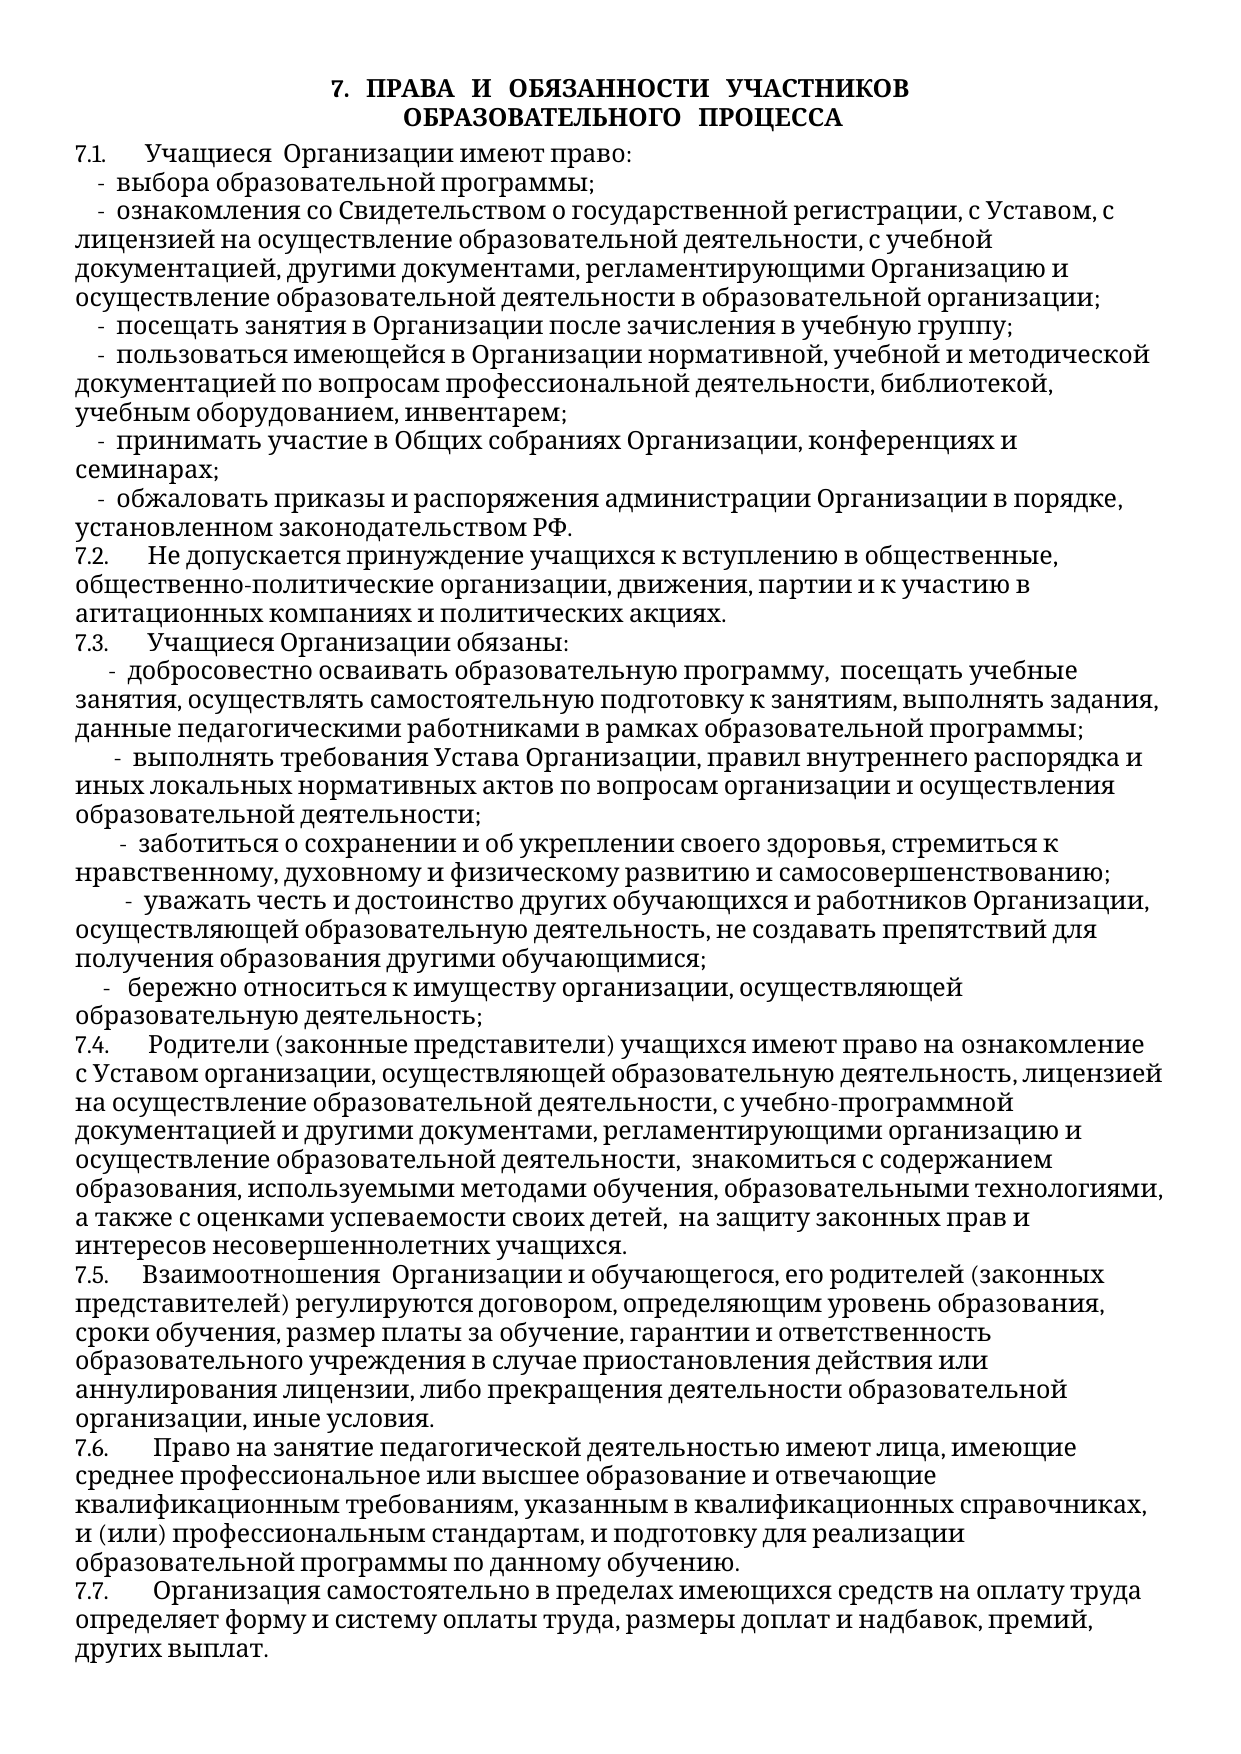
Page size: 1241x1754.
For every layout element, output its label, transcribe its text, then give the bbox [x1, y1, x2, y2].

text - выполнять требования Устава Организации, правил внутреннего распорядка и иных локальных нормативных актов по вопросам организации и осуществления образовательной деятельности; [75, 743, 1165, 830]
text 7.6. Право на занятие педагогической деятельностью имеют лица, имеющие среднее профессиональное или высшее образование и отвечающие квалификационным требованиям, указанным в квалификационных справочниках, и (или) профессиональным стандартам, и подготовку для реализации образовательной программы по данному обучению. [75, 1433, 1165, 1577]
text 7.3. Учащиеся Организации обязаны: [75, 628, 1165, 657]
text - заботиться о сохранении и об укреплении своего здоровья, стремиться к нравственному, духовному и физическому развитию и самосовершенствованию; [75, 830, 1165, 887]
text - ознакомления со Свидетельством о государственной регистрации, с Уставом, с [75, 197, 1165, 226]
text 7.4. Родители (законные представители) учащихся имеют право на ознакомление с Уставом организации, осуществляющей образовательную деятельность, лицензией на осуществление образовательной деятельности, с учебно-программной документацией и другими документами, регламентирующими организацию и осуществление образовательной деятельности, знакомиться с содержанием образования, используемыми методами обучения, образовательными технологиями, а также с оценками успеваемости своих детей, на защиту законных прав и интересов несовершеннолетних учащихся. [75, 1031, 1165, 1261]
text - уважать честь и достоинство других обучающихся и работников Организации, осуществляющей образовательную деятельность, не создавать препятствий для получения образования другими обучающимися; [75, 887, 1165, 973]
text лицензией на осуществление образовательной деятельности, с учебной документацией, другими документами, регламентирующими Организацию и осуществление образовательной деятельности в образовательной организации; [75, 226, 1165, 312]
text представителей) регулируются договором, определяющим уровень образования, сроки обучения, размер платы за обучение, гарантии и ответственность образовательного учреждения в случае приостановления действия или аннулирования лицензии, либо прекращения деятельности образовательной организации, иные условия. [75, 1290, 1165, 1433]
text - выбора образовательной программы; [75, 168, 1165, 197]
text 7.7. Организация самостоятельно в пределах имеющихся средств на оплату труда определяет форму и систему оплаты труда, размеры доплат и надбавок, премий, других выплат. [75, 1577, 1165, 1663]
text - посещать занятия в Организации после зачисления в учебную группу; [75, 312, 1165, 341]
text - обжаловать приказы и распоряжения администрации Организации в порядке, установленном законодательством РФ. [75, 485, 1165, 542]
text 7.2. Не допускается принуждение учащихся к вступлению в общественные, общественно-политические организации, движения, партии и к участию в агитационных компаниях и политических акциях. [75, 542, 1165, 628]
text 7.1. Учащиеся Организации имеют право: [75, 140, 1165, 168]
subtitle 7. ПРАВА И ОБЯЗАННОСТИ УЧАСТНИКОВ [75, 75, 1165, 104]
text - принимать участие в Общих собраниях Организации, конференциях и семинарах; [75, 427, 1165, 485]
subtitle ОБРАЗОВАТЕЛЬНОГО ПРОЦЕССА [75, 104, 1165, 132]
text - добросовестно осваивать образовательную программу, посещать учебные занятия, осуществлять самостоятельную подготовку к занятиям, выполнять задания, данные педагогическими работниками в рамках образовательной программы; [75, 657, 1165, 743]
text - бережно относиться к имуществу организации, осуществляющей образовательную деятельность; [75, 973, 1165, 1031]
text - пользоваться имеющейся в Организации нормативной, учебной и методической документацией по вопросам профессиональной деятельности, библиотекой, учебным оборудованием, инвентарем; [75, 341, 1165, 427]
text 7.5. Взаимоотношения Организации и обучающегося, его родителей (законных [75, 1261, 1165, 1290]
